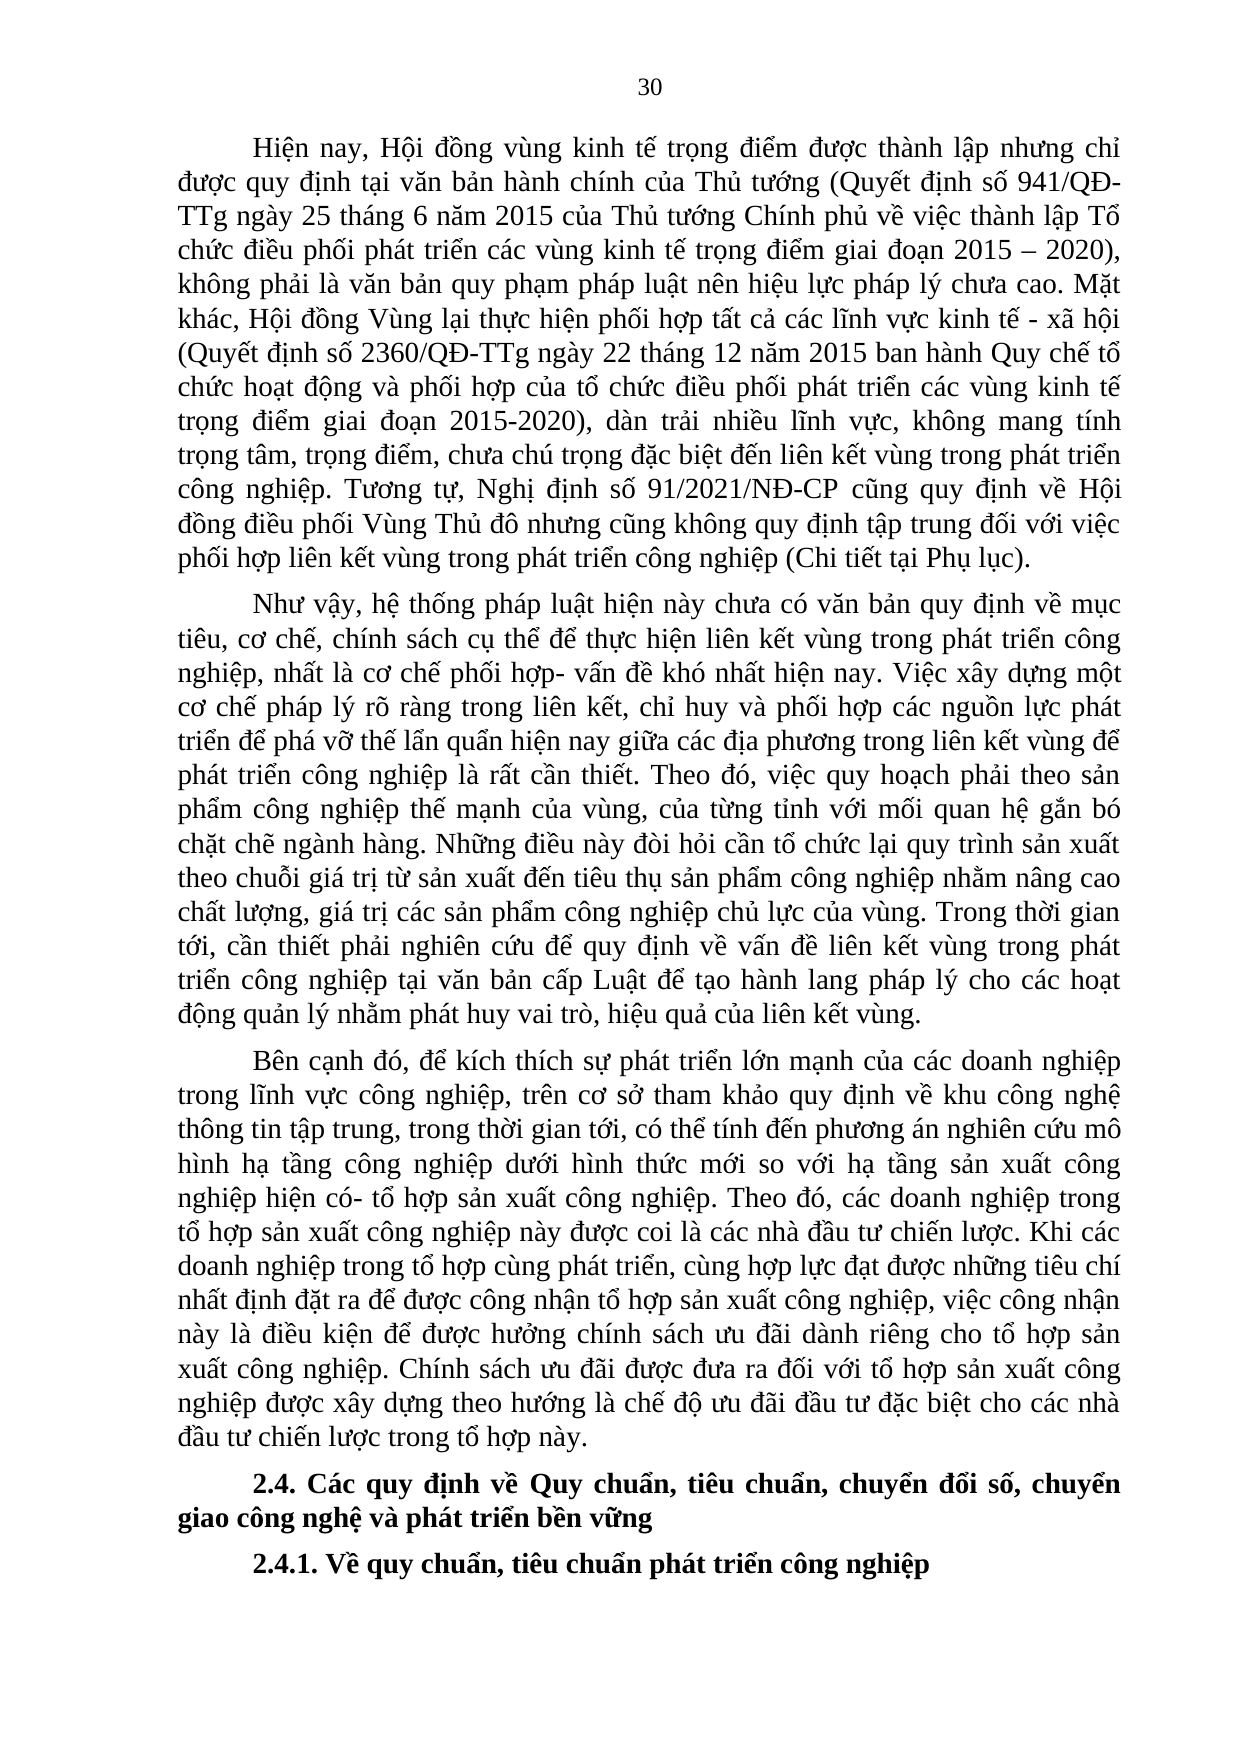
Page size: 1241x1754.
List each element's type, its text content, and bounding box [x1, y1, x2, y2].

text Hiện nay, Hội đồng vùng kinh tế trọng điểm được thành lập nhưng chỉ được quy định tại văn bản hành chính của Thủ tướng (Quyết định số 941/QĐ-TTg ngày 25 tháng 6 năm 2015 của Thủ tướng Chính phủ về việc thành lập Tổ chức điều phối phát triển các vùng kinh tế trọng điểm giai đoạn 2015 – 2020), không phải là văn bản quy phạm pháp luật nên hiệu lực pháp lý chưa cao. Mặt khác, Hội đồng Vùng lại thực hiện phối hợp tất cả các lĩnh vực kinh tế - xã hội (Quyết định số 2360/QĐ-TTg ngày 22 tháng 12 năm 2015 ban hành Quy chế tổ chức hoạt động và phối hợp của tổ chức điều phối phát triển các vùng kinh tế trọng điểm giai đoạn 2015-2020), dàn trải nhiều lĩnh vực, không mang tính trọng tâm, trọng điểm, chưa chú trọng đặc biệt đến liên kết vùng trong phát triển công nghiệp. Tương tự, Nghị định số 91/2021/NĐ-CP cũng quy định về Hội đồng điều phối Vùng Thủ đô nhưng cũng không quy định tập trung đối với việc phối hợp liên kết vùng trong phát triển công nghiệp (Chi tiết tại Phụ lục). [177, 471, 1122, 573]
text 2.4. Các quy định về Quy chuẩn, tiêu chuẩn, chuyển đổi số, chuyển giao công nghệ và phát triển bền vững [177, 1466, 1122, 1533]
text 2.4.1. Về quy chuẩn, tiêu chuẩn phát triển công nghiệp [177, 1547, 1122, 1580]
